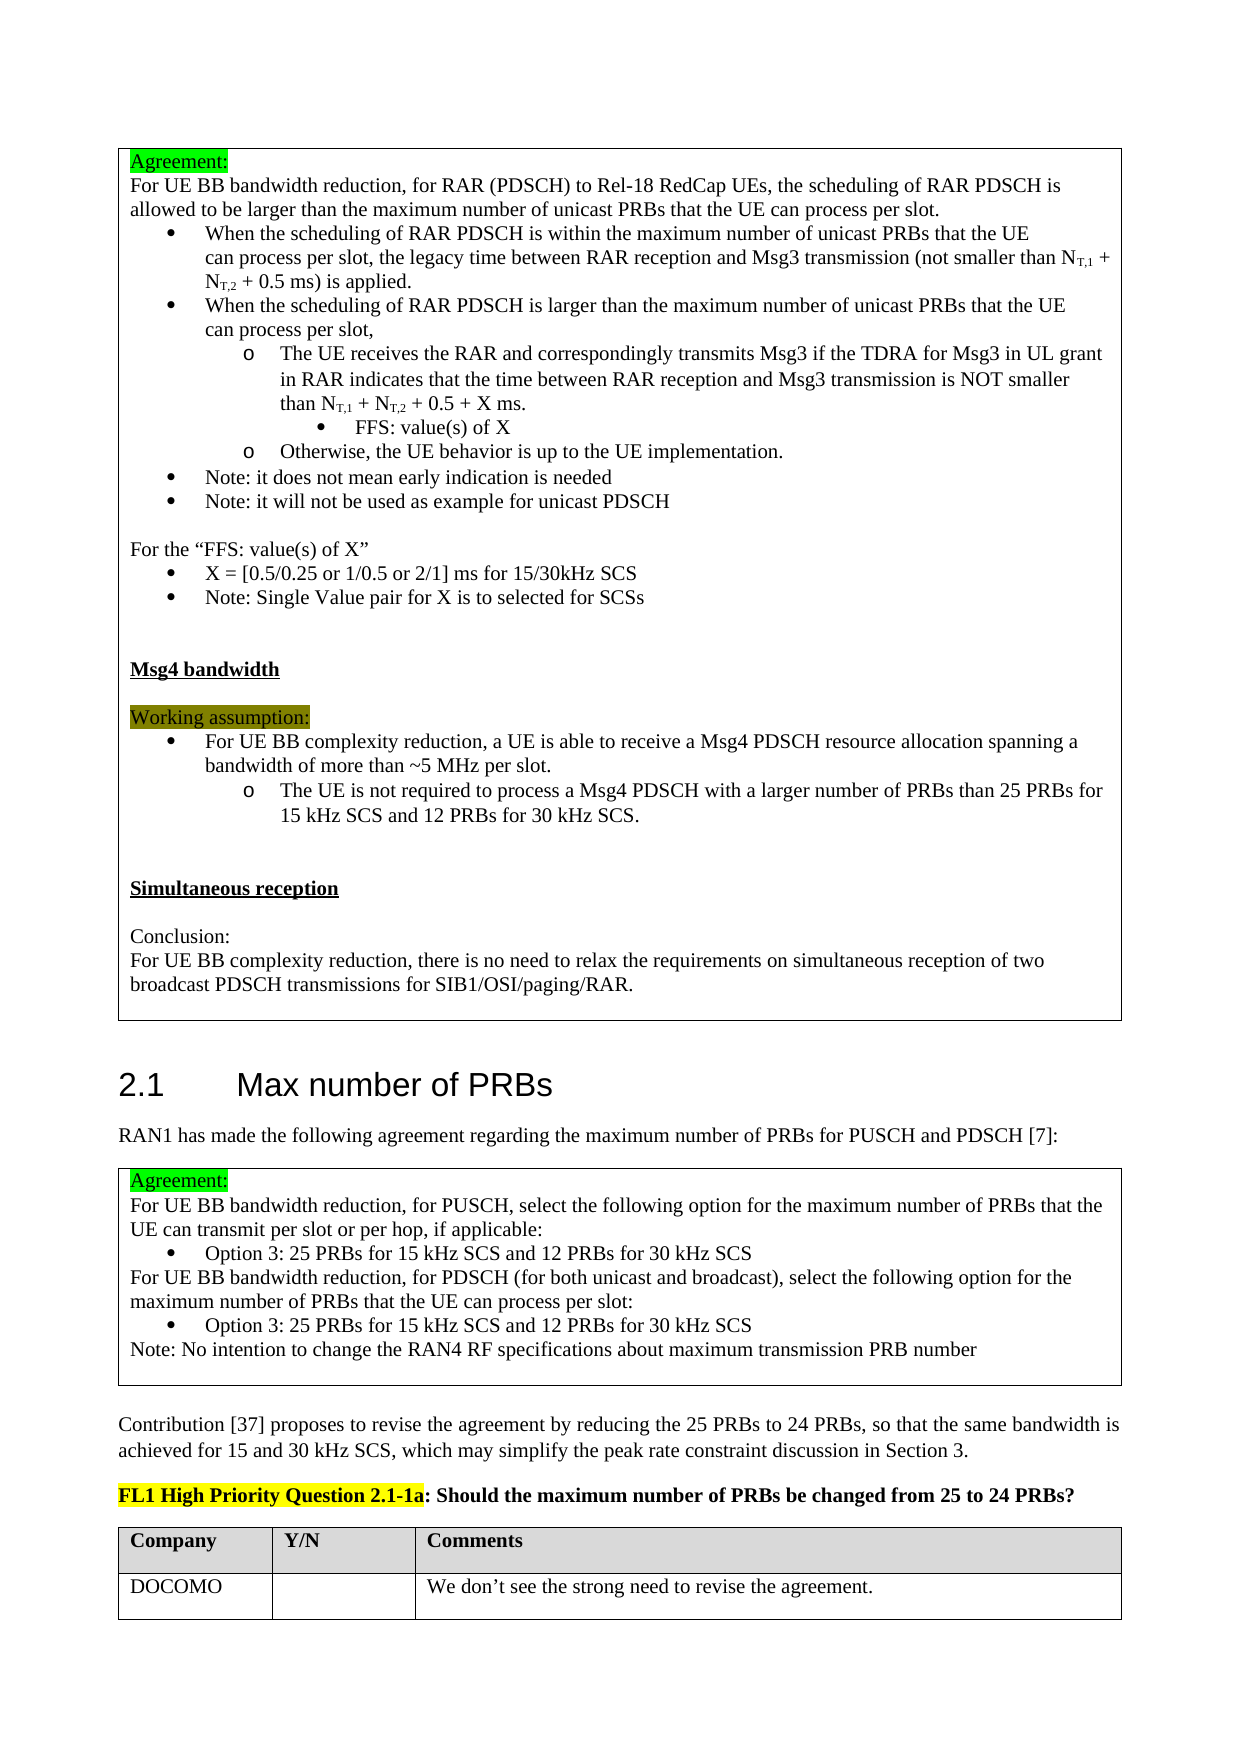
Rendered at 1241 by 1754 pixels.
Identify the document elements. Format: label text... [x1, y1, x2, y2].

table_cell We don’t see the strong need to revise the agreement. [416, 1574, 1121, 1619]
table_header Agreement: For UE BB bandwidth reduction, for PUSCH, select the following option for the maximum number of PRBs that the UE can transmit per slot or per hop, if applicable: Option 3: 25 PRBs for 15 kHz SCS and 12 PRBs for 30 kHz SCS For UE BB bandwidth reduction, for PDSCH (for both unicast and broadcast), select the following option for the maximum number of PRBs that the UE can process per slot: Option 3: 25 PRBs for 15 kHz SCS and 12 PRBs for 30 kHz SCS Note: No intention to change the RAN4 RF specifications about maximum transmission PRB number [119, 1169, 1121, 1385]
table_header Comments [416, 1528, 1121, 1573]
table_cell [273, 1574, 415, 1619]
table_header Y/N [273, 1528, 415, 1573]
text 2.1 Max number of PRBs [118, 1066, 1122, 1104]
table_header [119, 149, 1121, 1020]
table_header Company [119, 1528, 272, 1573]
table_cell DOCOMO [119, 1574, 272, 1619]
text RAN1 has made the following agreement regarding the maximum number of PRBs for PUSCH and PDSCH [7]: [118, 1123, 1122, 1147]
text Contribution [37] proposes to revise the agreement by reducing the 25 PRBs to 24 PRBs, so that the same bandwidth is achieved for 15 and 30 kHz SCS, which may simplify the peak rate constraint discussion in Section 3. [118, 1386, 1122, 1462]
text FL1 High Priority Question 2.1-1a: Should the maximum number of PRBs be changed from 25 to 24 PRBs? [424, 1483, 1122, 1507]
